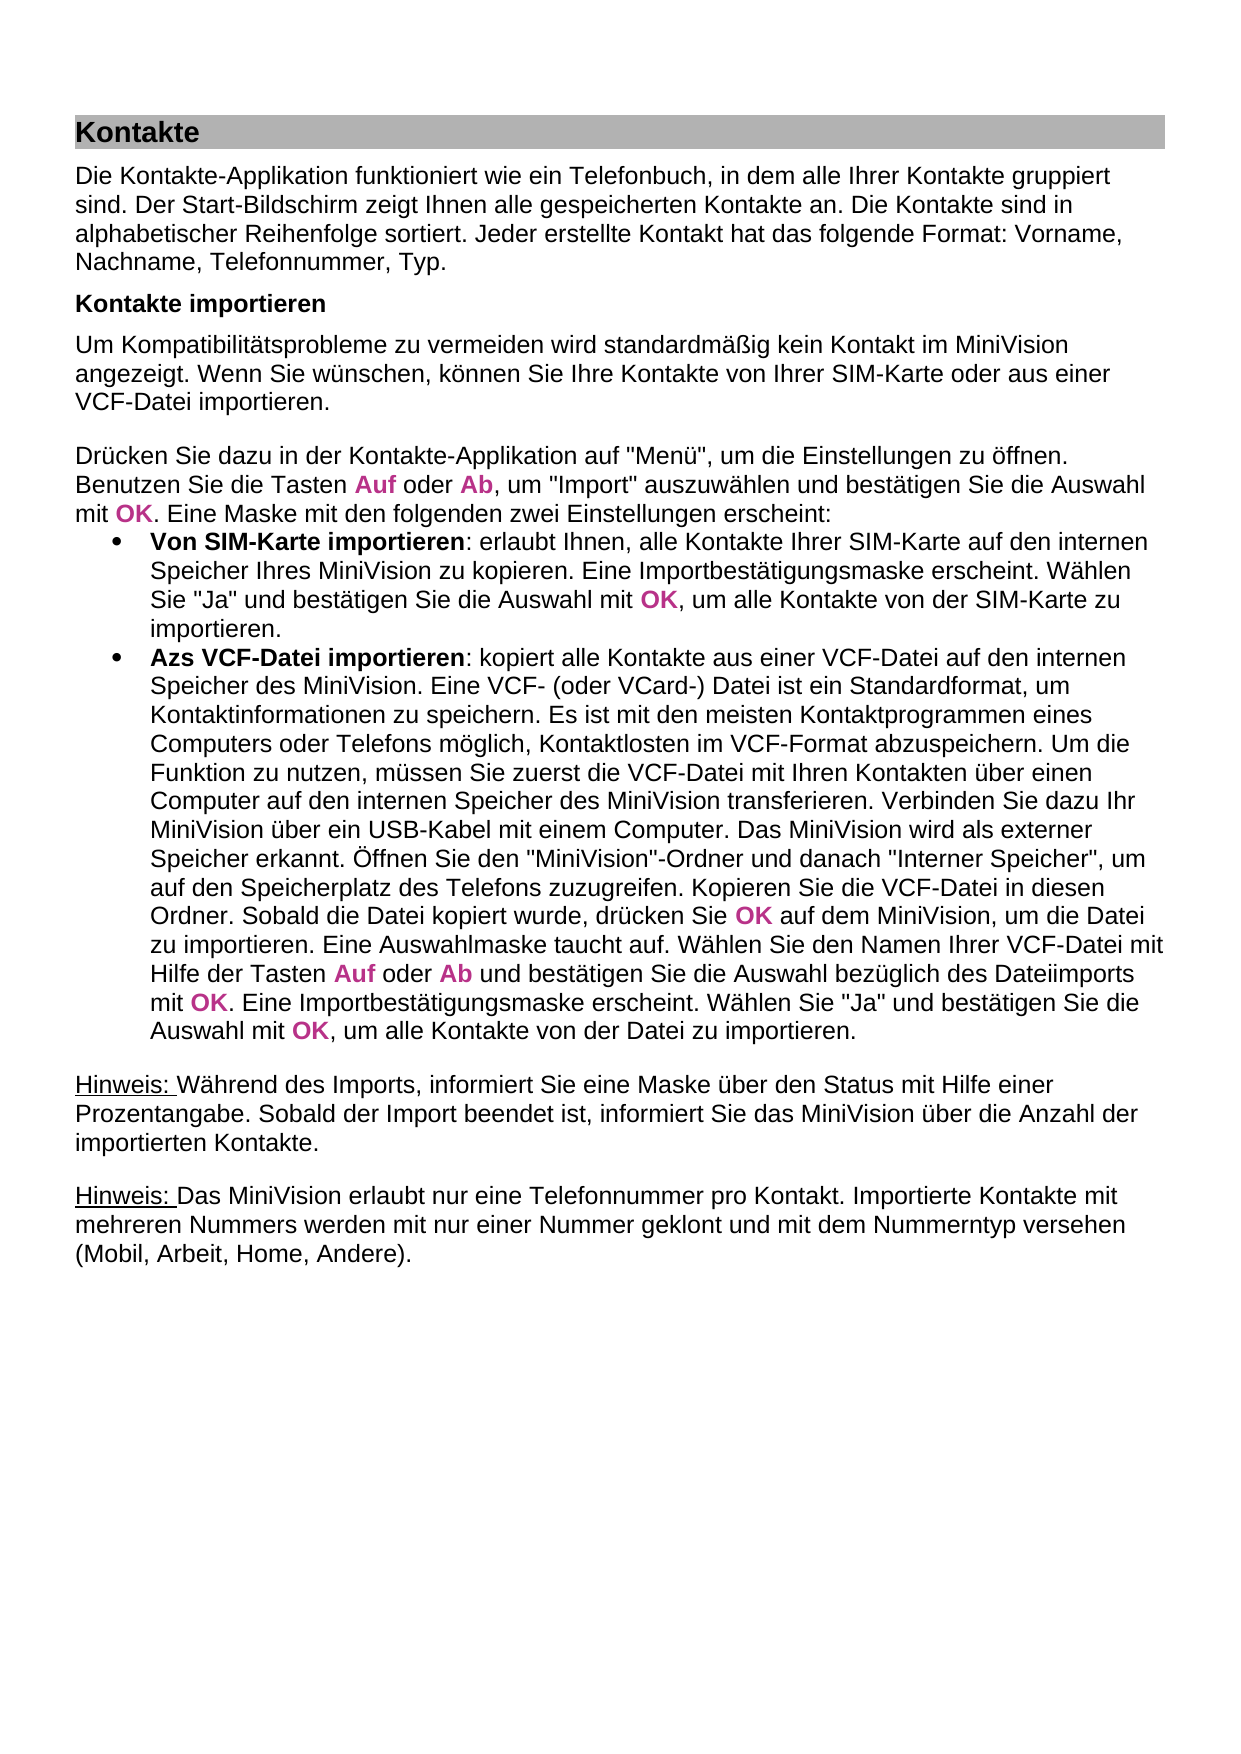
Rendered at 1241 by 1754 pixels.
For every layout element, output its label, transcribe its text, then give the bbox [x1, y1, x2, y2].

text Drücken Sie dazu in der Kontakte-Applikation auf "Menü", um die Einstellungen zu öffnen. Benutzen Sie die Tasten Auf oder Ab, um "Import" auszuwählen und bestätigen Sie die Auswahl mit OK. Eine Maske mit den folgenden zwei Einstellungen erscheint: [75, 441, 1165, 527]
list Azs VCF-Datei importieren: kopiert alle Kontakte aus einer VCF-Datei auf den internen Speicher des MiniVision. Eine VCF- (oder VCard-) Datei ist ein Standardformat, um Kontaktinformationen zu speichern. Es ist mit den meisten Kontaktprogrammen eines Computers oder Telefons möglich, Kontaktlosten im VCF-Format abzuspeichern. Um die Funktion zu nutzen, müssen Sie zuerst die VCF-Datei mit Ihren Kontakten über einen Computer auf den internen Speicher des MiniVision transferieren. Verbinden Sie dazu Ihr MiniVision über ein USB-Kabel mit einem Computer. Das MiniVision wird als externer Speicher erkannt. Öffnen Sie den "MiniVision"-Ordner und danach "Interner Speicher", um auf den Speicherplatz des Telefons zuzugreifen. Kopieren Sie die VCF-Datei in diesen Ordner. Sobald die Datei kopiert wurde, drücken Sie OK auf dem MiniVision, um die Datei zu importieren. Eine Auswahlmaske taucht auf. Wählen Sie den Namen Ihrer VCF-Datei mit Hilfe der Tasten Auf oder Ab und bestätigen Sie die Auswahl bezüglich des Dateiimports mit OK. Eine Importbestätigungsmaske erscheint. Wählen Sie "Ja" und bestätigen Sie die Auswahl mit OK, um alle Kontakte von der Datei zu importieren. [112, 642, 1165, 1045]
list Von SIM-Karte importieren: erlaubt Ihnen, alle Kontakte Ihrer SIM-Karte auf den internen Speicher Ihres MiniVision zu kopieren. Eine Importbestätigungsmaske erscheint. Wählen Sie "Ja" und bestätigen Sie die Auswahl mit OK, um alle Kontakte von der SIM-Karte zu importieren. [112, 527, 1165, 642]
subtitle Kontakte importieren [75, 289, 1165, 317]
text Um Kompatibilitätsprobleme zu vermeiden wird standardmäßig kein Kontakt im MiniVision angezeigt. Wenn Sie wünschen, können Sie Ihre Kontakte von Ihrer SIM-Karte oder aus einer VCF-Datei importieren. [75, 330, 1165, 416]
text Die Kontakte-Applikation funktioniert wie ein Telefonbuch, in dem alle Ihrer Kontakte gruppiert sind. Der Start-Bildschirm zeigt Ihnen alle gespeicherten Kontakte an. Die Kontakte sind in alphabetischer Reihenfolge sortiert. Jeder erstellte Kontakt hat das folgende Format: Vorname, Nachname, Telefonnummer, Typ. [75, 161, 1165, 276]
subtitle Kontakte [75, 115, 1165, 149]
text Hinweis: Das MiniVision erlaubt nur eine Telefonnummer pro Kontakt. Importierte Kontakte mit mehreren Nummers werden mit nur einer Nummer geklont und mit dem Nummerntyp versehen (Mobil, Arbeit, Home, Andere). [75, 1181, 1165, 1268]
text Hinweis: Während des Imports, informiert Sie eine Maske über den Status mit Hilfe einer Prozentangabe. Sobald der Import beendet ist, informiert Sie das MiniVision über die Anzahl der importierten Kontakte. [75, 1070, 1165, 1156]
